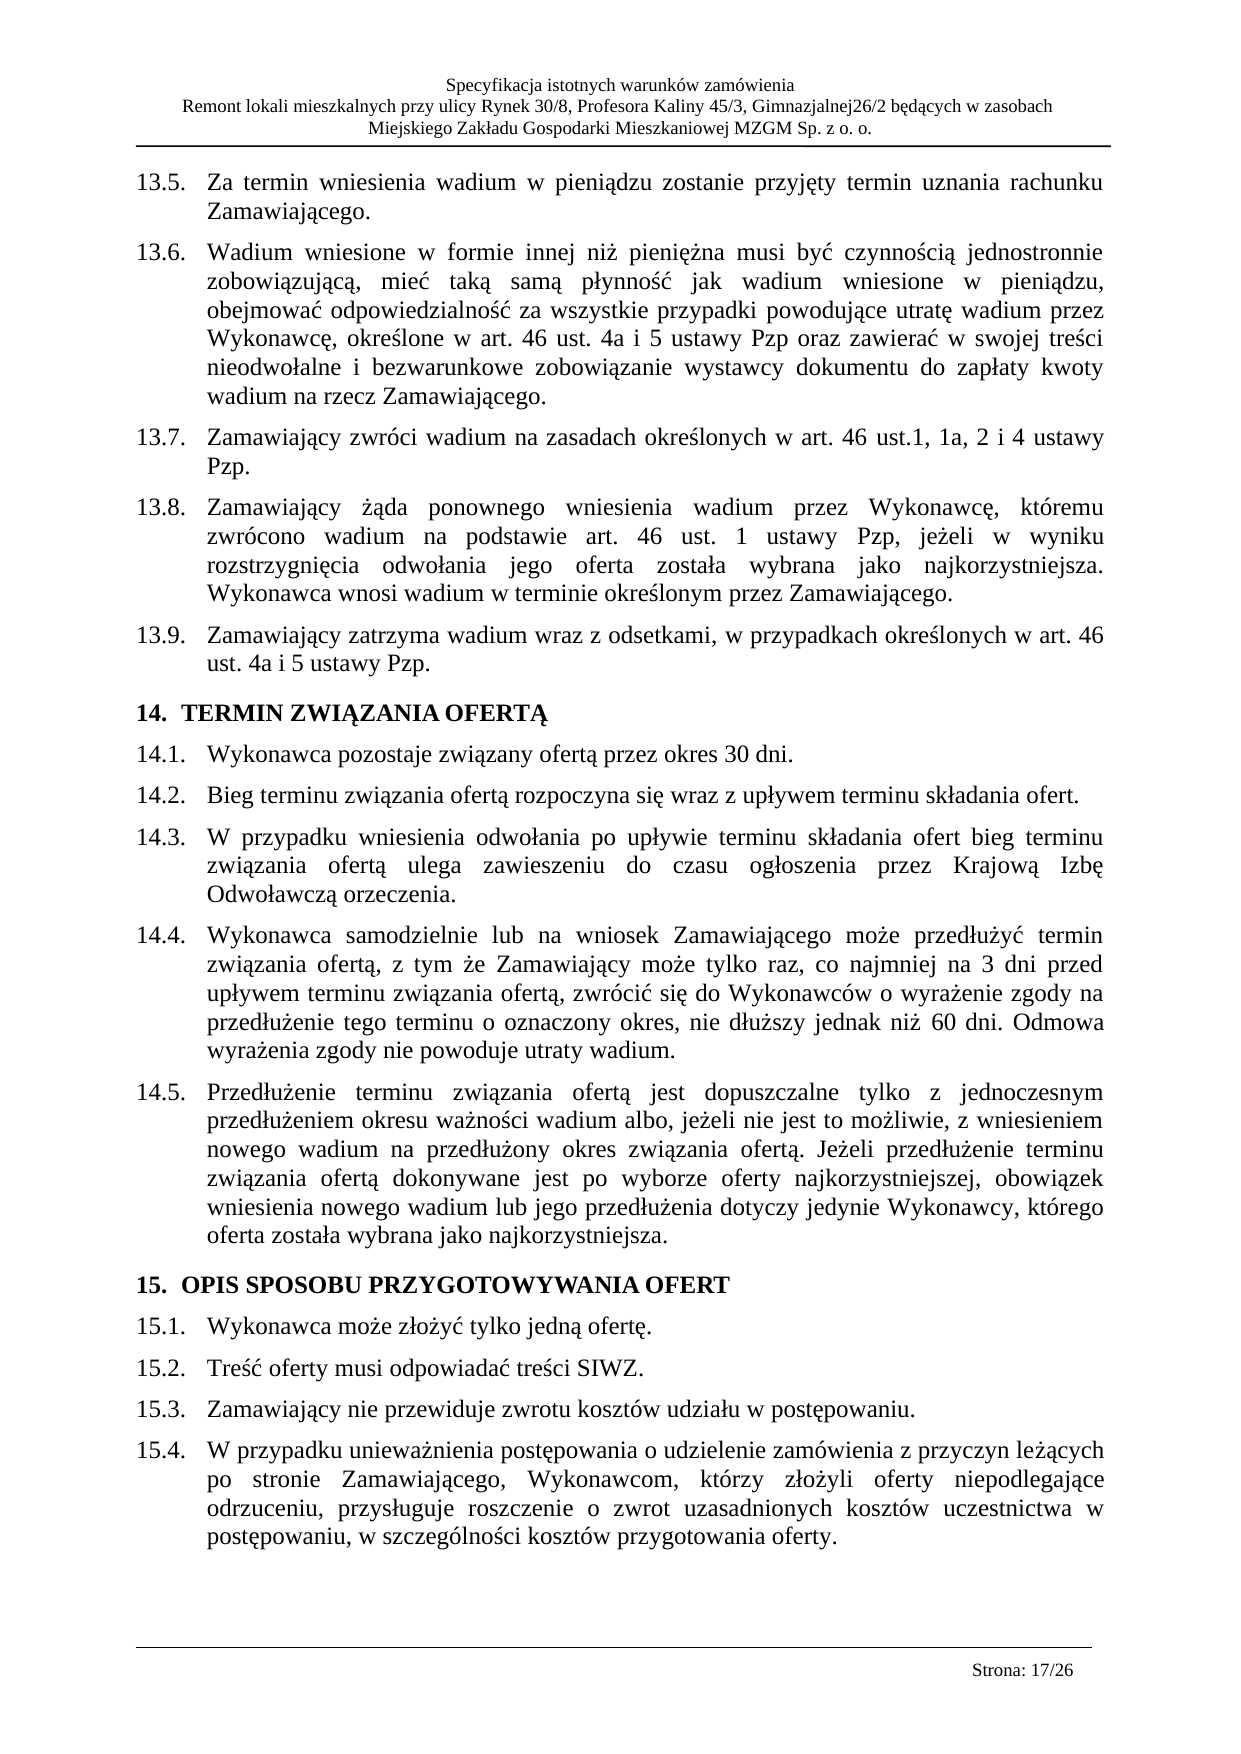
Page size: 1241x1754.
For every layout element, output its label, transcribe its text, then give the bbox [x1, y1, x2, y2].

subtitle Zamawiający zatrzyma wadium wraz z odsetkami, w przypadkach określonych w art. 46 ust. 4a i 5 ustawy Pzp. [136, 620, 1104, 677]
subtitle Za termin wniesienia wadium w pieniądzu zostanie przyjęty termin uznania rachunku Zamawiającego. [136, 167, 1104, 225]
subtitle Treść oferty musi odpowiadać treści SIWZ. [136, 1353, 1104, 1381]
subtitle Wykonawca samodzielnie lub na wniosek Zamawiającego może przedłużyć termin związania ofertą, z tym że Zamawiający może tylko raz, co najmniej na 3 dni przed upływem terminu związania ofertą, zwrócić się do Wykonawców o wyrażenie zgody na przedłużenie tego terminu o oznaczony okres, nie dłuższy jednak niż 60 dni. Odmowa wyrażenia zgody nie powoduje utraty wadium. [136, 921, 1104, 1064]
subtitle W przypadku wniesienia odwołania po upływie terminu składania ofert bieg terminu związania ofertą ulega zawieszeniu do czasu ogłoszenia przez Krajową Izbę Odwoławczą orzeczenia. [136, 822, 1104, 908]
subtitle Przedłużenie terminu związania ofertą jest dopuszczalne tylko z jednoczesnym przedłużeniem okresu ważności wadium albo, jeżeli nie jest to możliwie, z wniesieniem nowego wadium na przedłużony okres związania ofertą. Jeżeli przedłużenie terminu związania ofertą dokonywane jest po wyborze oferty najkorzystniejszej, obowiązek wniesienia nowego wadium lub jego przedłużenia dotyczy jedynie Wykonawcy, którego oferta została wybrana jako najkorzystniejsza. [136, 1077, 1104, 1249]
subtitle Termin związania ofertą [136, 698, 1104, 727]
subtitle Zamawiający nie przewiduje zwrotu kosztów udziału w postępowaniu. [136, 1394, 1104, 1423]
subtitle Bieg terminu związania ofertą rozpoczyna się wraz z upływem terminu składania ofert. [136, 781, 1104, 809]
subtitle Zamawiający zwróci wadium na zasadach określonych w art. 46 ust.1, 1a, 2 i 4 ustawy Pzp. [136, 422, 1104, 480]
subtitle Wykonawca może złożyć tylko jedną ofertę. [136, 1311, 1104, 1340]
subtitle Zamawiający żąda ponownego wniesienia wadium przez Wykonawcę, któremu zwrócono wadium na podstawie art. 46 ust. 1 ustawy Pzp, jeżeli w wyniku rozstrzygnięcia odwołania jego oferta została wybrana jako najkorzystniejsza. Wykonawca wnosi wadium w terminie określonym przez Zamawiającego. [136, 492, 1104, 607]
subtitle Opis sposobu przygotowywania ofert [136, 1270, 1104, 1299]
subtitle Wykonawca pozostaje związany ofertą przez okres 30 dni. [136, 739, 1104, 768]
subtitle W przypadku unieważnienia postępowania o udzielenie zamówienia z przyczyn leżących po stronie Zamawiającego, Wykonawcom, którzy złożyli oferty niepodlegające odrzuceniu, przysługuje roszczenie o zwrot uzasadnionych kosztów uczestnictwa w postępowaniu, w szczególności kosztów przygotowania oferty. [136, 1435, 1104, 1550]
subtitle Wadium wniesione w formie innej niż pieniężna musi być czynnością jednostronnie zobowiązującą, mieć taką samą płynność jak wadium wniesione w pieniądzu, obejmować odpowiedzialność za wszystkie przypadki powodujące utratę wadium przez Wykonawcę, określone w art. 46 ust. 4a i 5 ustawy Pzp oraz zawierać w swojej treści nieodwołalne i bezwarunkowe zobowiązanie wystawcy dokumentu do zapłaty kwoty wadium na rzecz Zamawiającego. [136, 237, 1104, 410]
